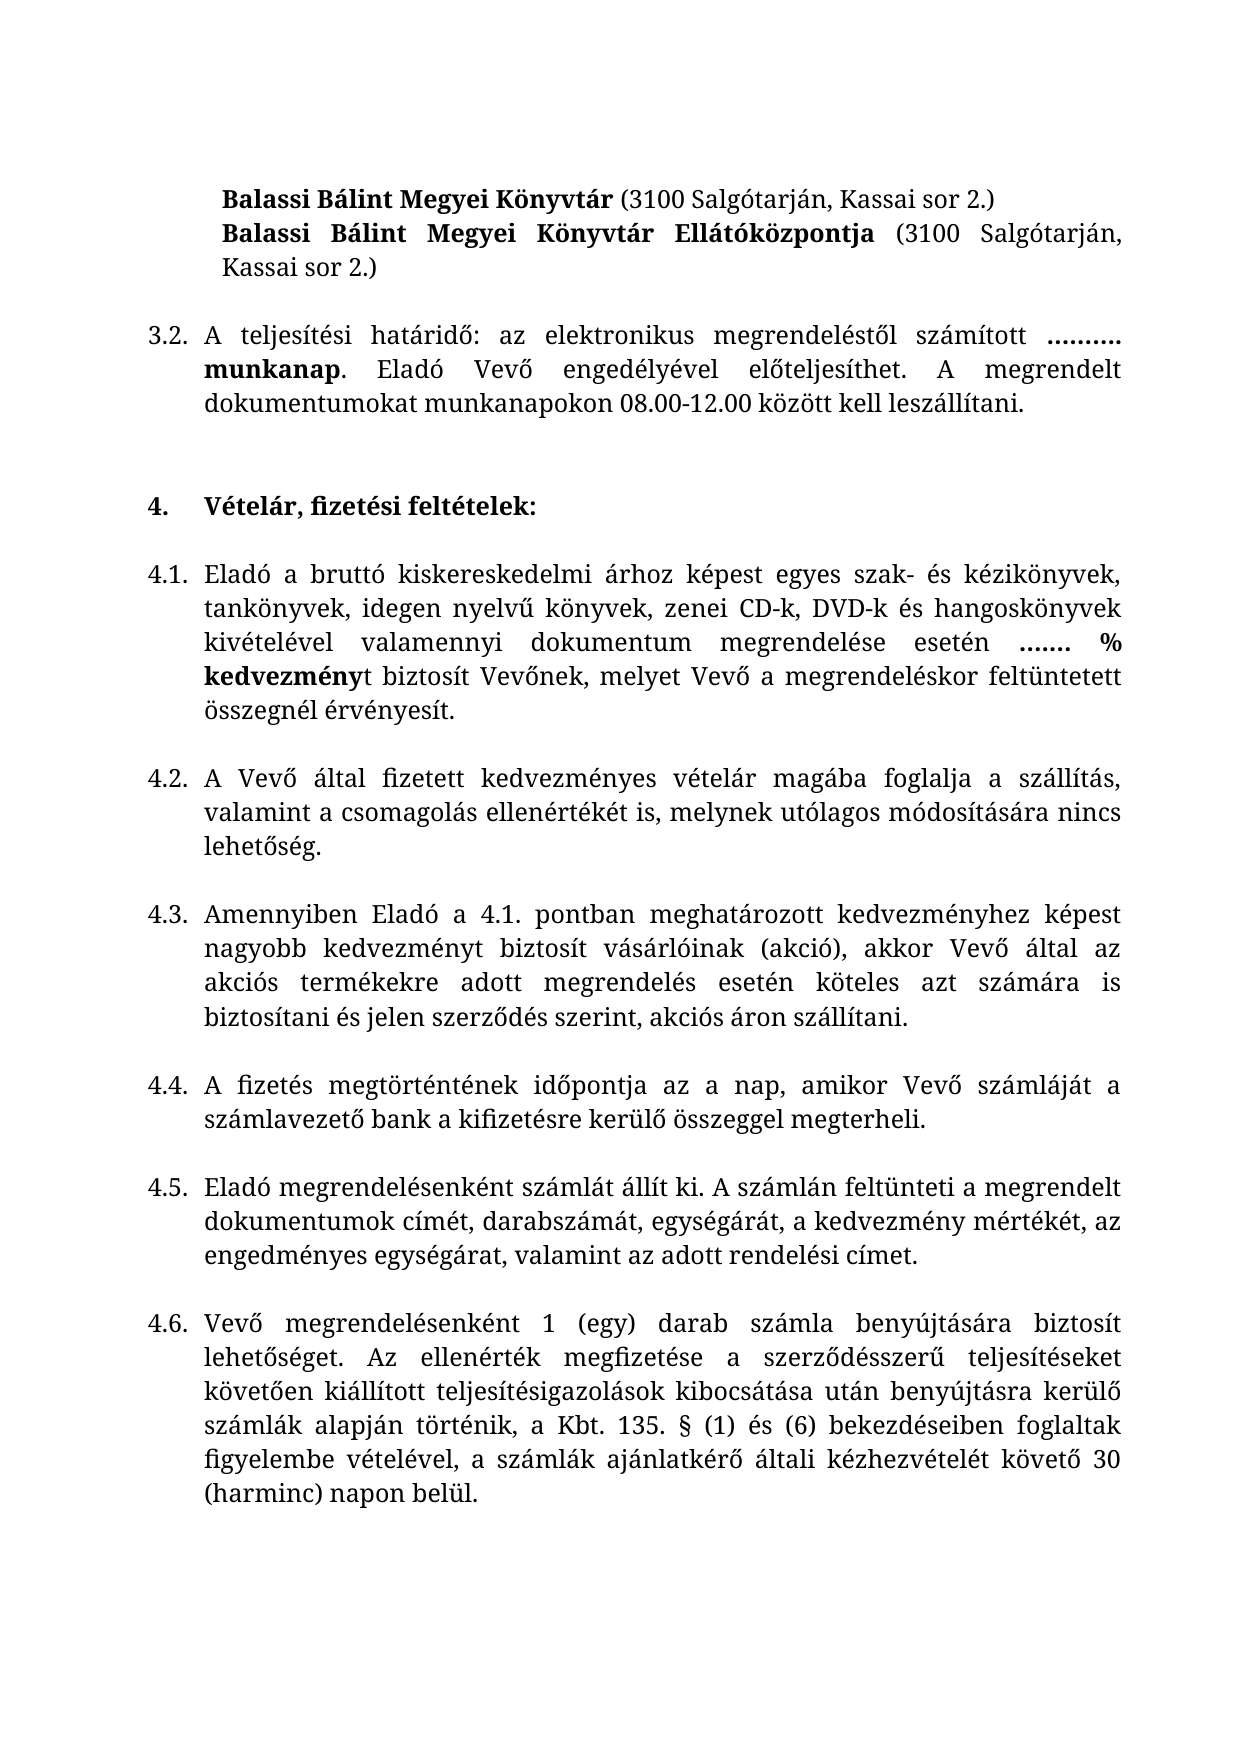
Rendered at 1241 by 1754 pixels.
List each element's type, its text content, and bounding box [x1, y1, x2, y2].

list Eladó a bruttó kiskereskedelmi árhoz képest egyes szak- és kézikönyvek, tankönyvek, idegen nyelvű könyvek, zenei CD-k, DVD-k és hangoskönyvek kivételével valamennyi dokumentum megrendelése esetén ….… % kedvezményt biztosít Vevőnek, melyet Vevő a megrendeléskor feltüntetett összegnél érvényesít. [148, 556, 1122, 727]
list Amennyiben Eladó a 4.1. pontban meghatározott kedvezményhez képest nagyobb kedvezményt biztosít vásárlóinak (akció), akkor Vevő által az akciós termékekre adott megrendelés esetén köteles azt számára is biztosítani és jelen szerződés szerint, akciós áron szállítani. [148, 897, 1122, 1033]
list A teljesítési határidő: az elektronikus megrendeléstől számított ………. munkanap. Eladó Vevő engedélyével előteljesíthet. A megrendelt dokumentumokat munkanapokon 08.00-12.00 között kell leszállítani. [148, 318, 1122, 420]
list Eladó megrendelésenként számlát állít ki. A számlán feltünteti a megrendelt dokumentumok címét, darabszámát, egységárát, a kedvezmény mértékét, az engedményes egységárat, valamint az adott rendelési címet. [148, 1169, 1122, 1272]
list A fizetés megtörténtének időpontja az a nap, amikor Vevő számláját a számlavezető bank a kifizetésre kerülő összeggel megterheli. [148, 1067, 1122, 1135]
list A Vevő által fizetett kedvezményes vételár magába foglalja a szállítás, valamint a csomagolás ellenértékét is, melynek utólagos módosítására nincs lehetőség. [148, 761, 1122, 863]
list Vevő megrendelésenként 1 (egy) darab számla benyújtására biztosít lehetőséget. Az ellenérték megfizetése a szerződésszerű teljesítéseket követően kiállított teljesítésigazolások kibocsátása után benyújtásra kerülő számlák alapján történik, a Kbt. 135. § (1) és (6) bekezdéseiben foglaltak figyelembe vételével, a számlák ajánlatkérő általi kézhezvételét követő 30 (harminc) napon belül. [148, 1306, 1122, 1510]
text Balassi Bálint Megyei Könyvtár (3100 Salgótarján, Kassai sor 2.) [222, 182, 1122, 216]
text Balassi Bálint Megyei Könyvtár Ellátóközpontja (3100 Salgótarján, Kassai sor 2.) [222, 216, 1122, 284]
list Vételár, fizetési feltételek: [148, 488, 1122, 522]
